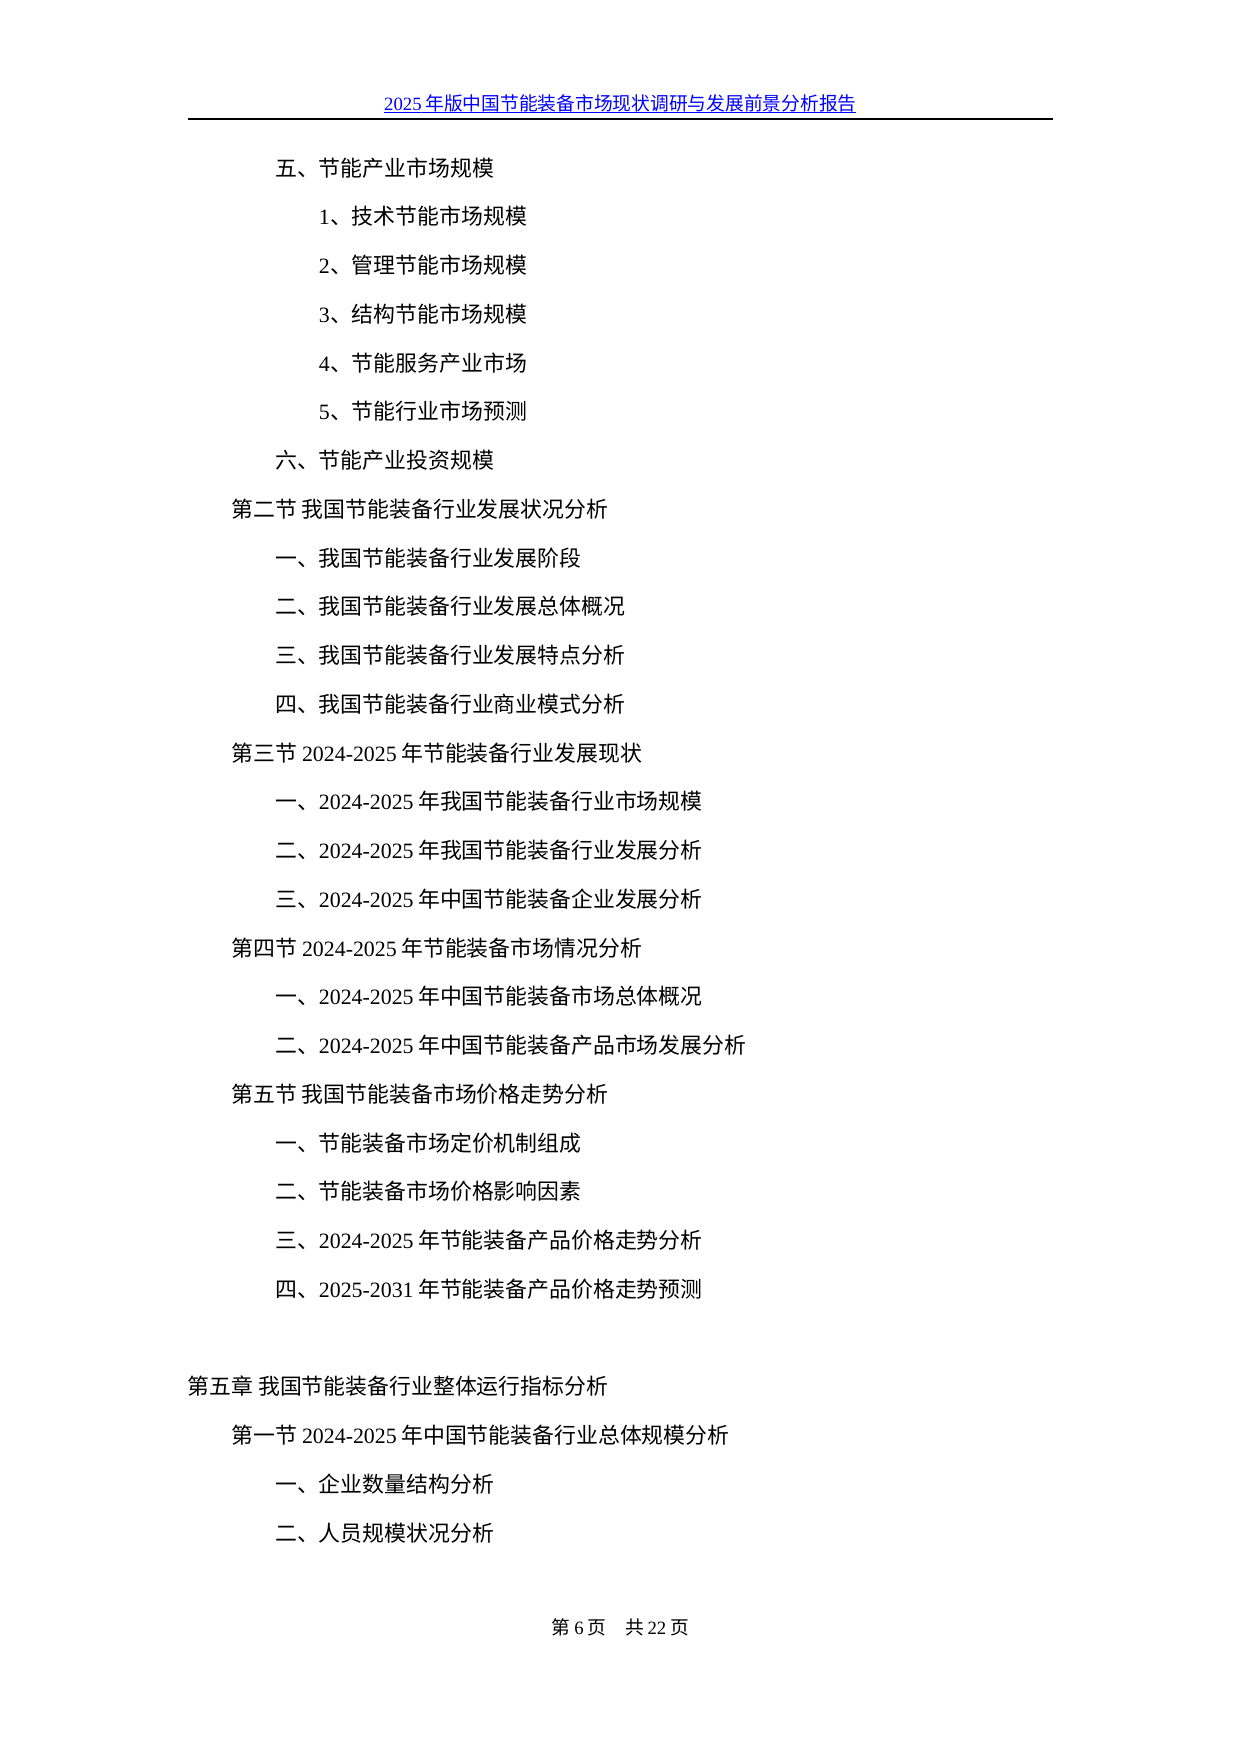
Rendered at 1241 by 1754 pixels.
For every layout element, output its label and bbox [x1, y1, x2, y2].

text [187, 150, 1053, 1548]
